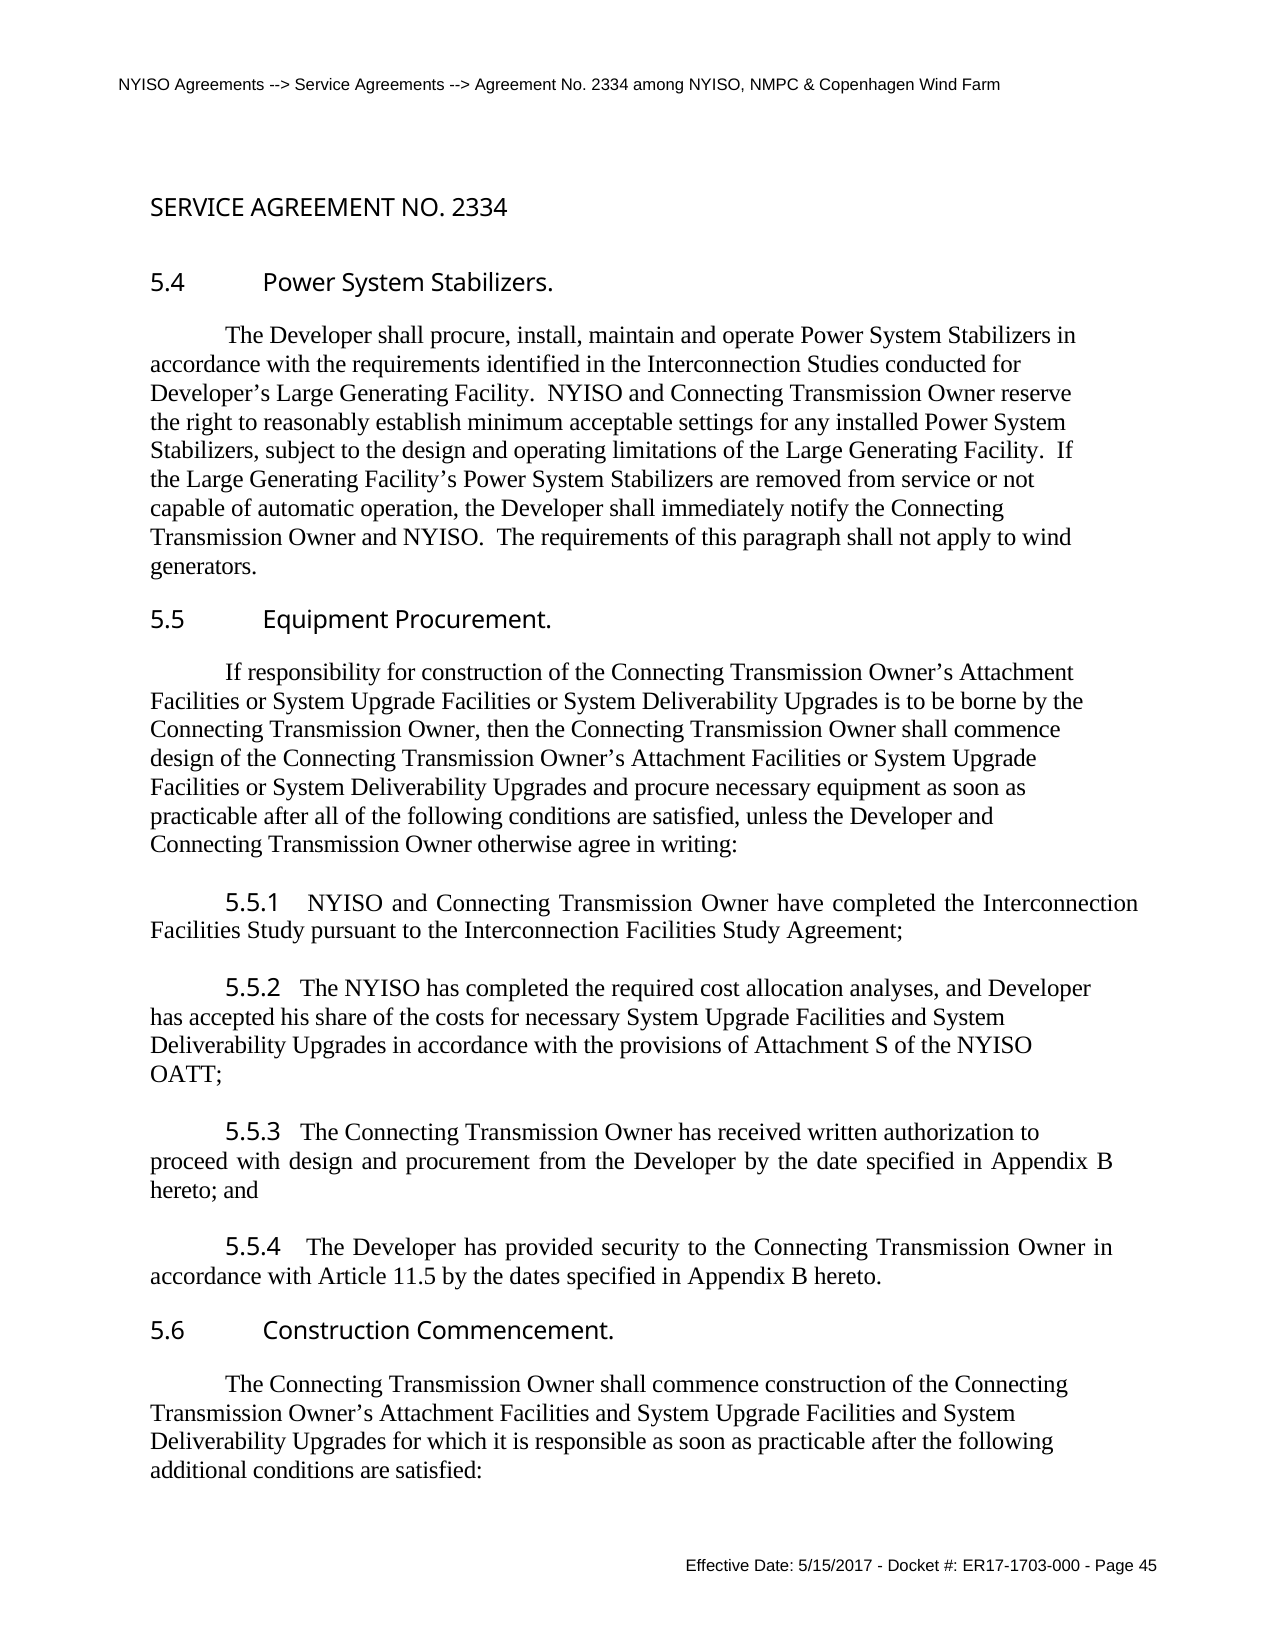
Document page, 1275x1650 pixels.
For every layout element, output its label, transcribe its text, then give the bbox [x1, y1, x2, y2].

text 5.4 Power System Stabilizers. [150, 268, 1275, 297]
text proceed with design and procurement from the Developer by the date specified in Appendix B hereto; and [150, 1146, 1114, 1205]
text SERVICE AGREEMENT NO. 2334 [150, 193, 1275, 222]
text If responsibility for construction of the Connecting Transmission Owner’s Attachment Facilities or System Upgrade Facilities or System Deliverability Upgrades is to be borne by the Connecting Transmission Owner, then the Connecting Transmission Owner shall commence design of the Connecting Transmission Owner’s Attachment Facilities or System Upgrade Facilities or System Deliverability Upgrades and procure necessary equipment as soon as practicable after all of the following conditions are satisfied, unless the Developer and Connecting Transmission Owner otherwise agree in writing: [150, 657, 1122, 859]
text 5.5.4 The Developer has provided security to the Connecting Transmission Owner in accordance with Article 11.5 by the dates specified in Appendix B hereto. [150, 1232, 1114, 1290]
text 5.5.2 The NYISO has completed the required cost allocation analyses, and Developer has accepted his share of the costs for necessary System Upgrade Facilities and System Deliverability Upgrades in accordance with the provisions of Attachment S of the NYISO OATT; [150, 974, 1119, 1088]
text The Developer shall procure, install, maintain and operate Power System Stabilizers in accordance with the requirements identified in the Interconnection Studies conducted for Developer’s Large Generating Facility. NYISO and Connecting Transmission Owner reserve the right to reasonably establish minimum acceptable settings for any installed Power System Stabilizers, subject to the design and operating limitations of the Large Generating Facility. If the Large Generating Facility’s Power System Stabilizers are removed from service or not capable of automatic operation, the Developer shall immediately notify the Connecting Transmission Owner and NYISO. The requirements of this paragraph shall not apply to wind generators. [150, 320, 1114, 580]
text 5.6 Construction Commencement. [150, 1317, 1275, 1345]
text 5.5.1 NYISO and Connecting Transmission Owner have completed the Interconnection Facilities Study pursuant to the Interconnection Facilities Study Agreement; [150, 890, 1139, 944]
text The Connecting Transmission Owner shall commence construction of the Connecting Transmission Owner’s Attachment Facilities and System Upgrade Facilities and System Deliverability Upgrades for which it is responsible as soon as practicable after the following additional conditions are satisfied: [150, 1370, 1104, 1484]
text 5.5.3 The Connecting Transmission Owner has received written authorization to [225, 1118, 1275, 1146]
text 5.5 Equipment Procurement. [150, 606, 1275, 634]
